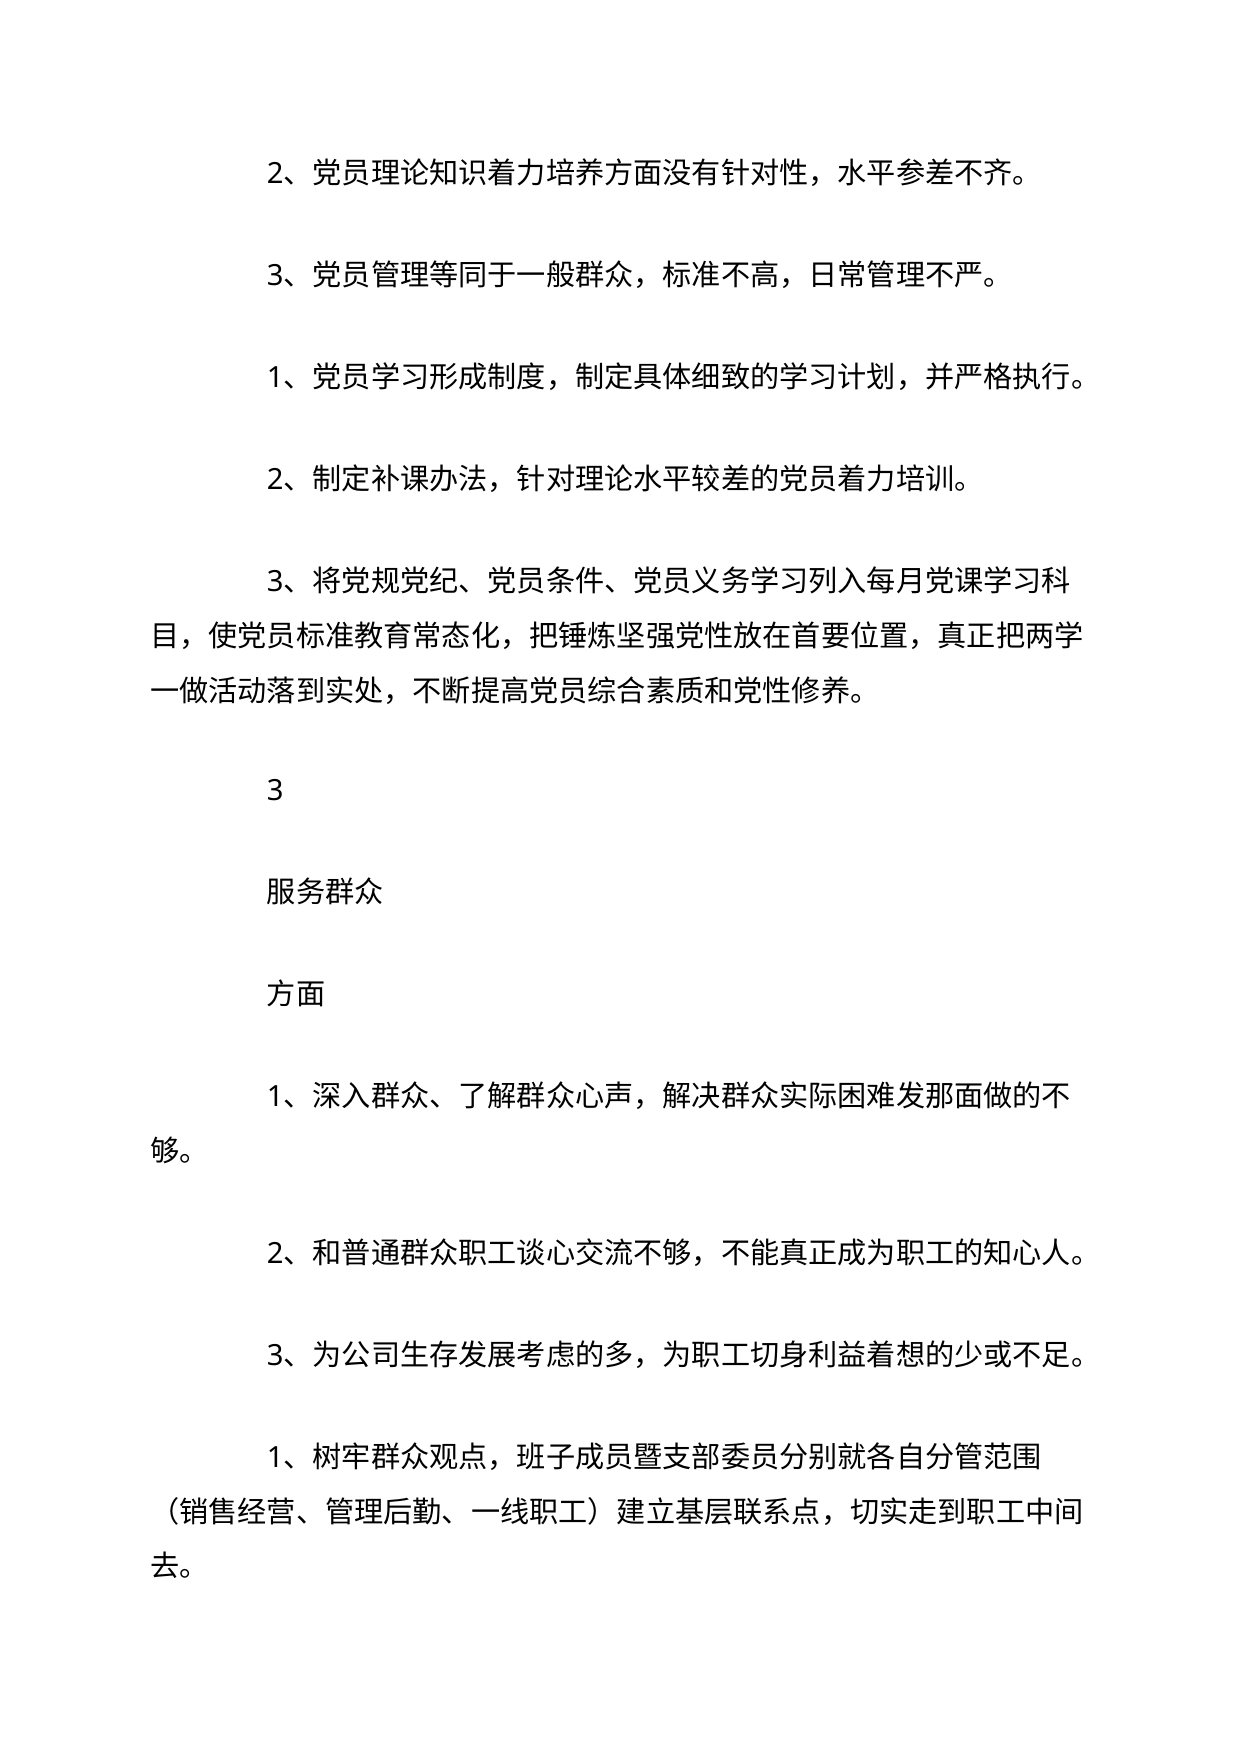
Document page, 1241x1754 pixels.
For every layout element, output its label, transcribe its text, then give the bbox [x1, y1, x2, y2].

text 2、制定补课办法，针对理论水平较差的党员着力培训。 [150, 456, 1090, 498]
text 2、党员理论知识着力培养方面没有针对性，水平参差不齐。 [150, 150, 1090, 192]
text 服务群众 [150, 869, 1090, 911]
text 2、和普通群众职工谈心交流不够，不能真正成为职工的知心人。 [150, 1229, 1090, 1272]
text 方面 [150, 971, 1090, 1013]
text 3、党员管理等同于一般群众，标准不高，日常管理不严。 [150, 252, 1090, 294]
text 3 [150, 769, 1090, 809]
text 1、深入群众、了解群众心声，解决群众实际困难发那面做的不够。 [150, 1072, 1090, 1170]
text 1、党员学习形成制度，制定具体细致的学习计划，并严格执行。 [150, 354, 1090, 396]
text 3、为公司生存发展考虑的多，为职工切身利益着想的少或不足。 [150, 1331, 1090, 1373]
text 1、树牢群众观点，班子成员暨支部委员分别就各自分管范围（销售经营、管理后勤、一线职工）建立基层联系点，切实走到职工中间去。 [150, 1433, 1090, 1585]
text 3、将党规党纪、党员条件、党员义务学习列入每月党课学习科目，使党员标准教育常态化，把锤炼坚强党性放在首要位置，真正把两学一做活动落到实处，不断提高党员综合素质和党性修养。 [150, 558, 1090, 710]
